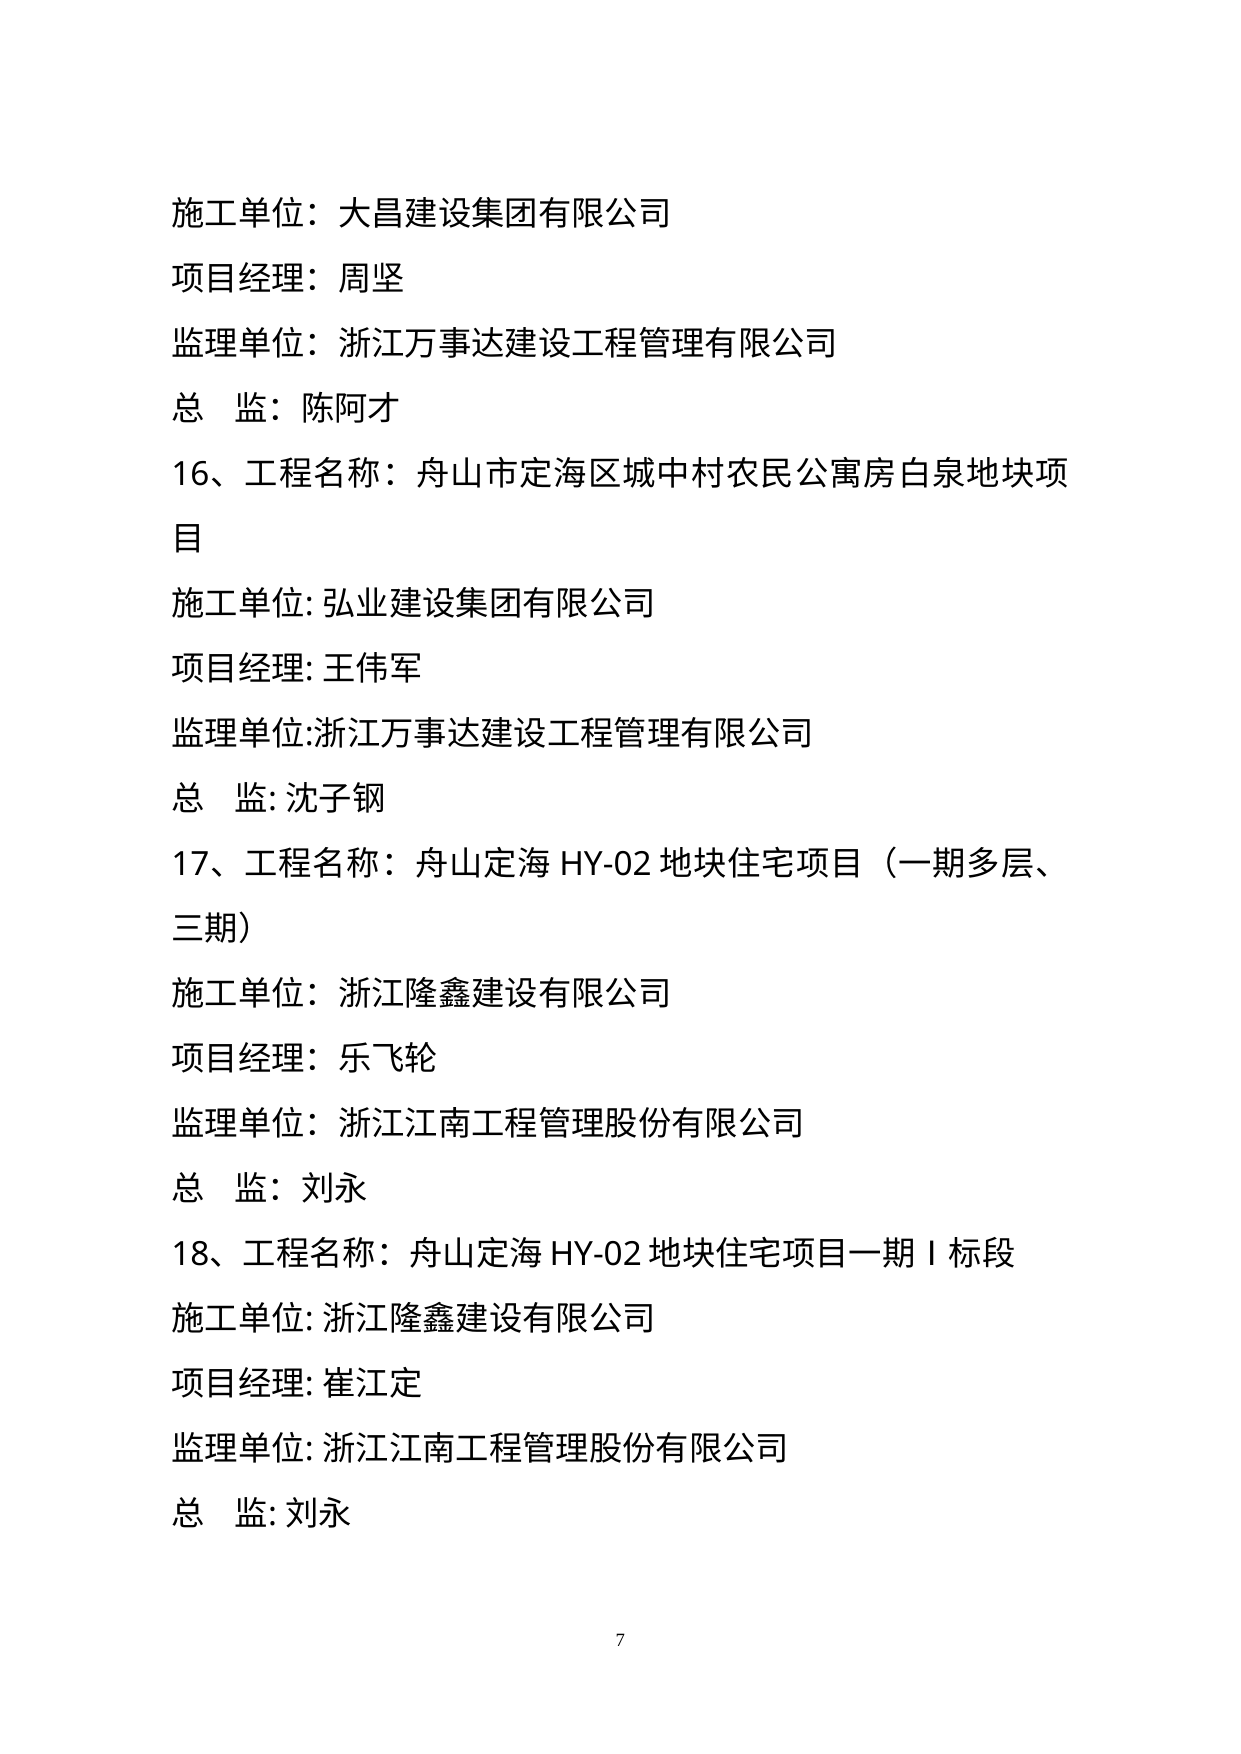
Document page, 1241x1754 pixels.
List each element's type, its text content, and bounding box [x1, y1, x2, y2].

text 17、工程名称：舟山定海HY-02地块住宅项目（一期多层、三期） [171, 828, 1069, 958]
text 施工单位：大昌建设集团有限公司 [171, 178, 1069, 243]
text 施工单位：浙江隆鑫建设有限公司 [171, 958, 1069, 1023]
text 项目经理：周坚 [171, 243, 1069, 308]
text 16、工程名称：舟山市定海区城中村农民公寓房白泉地块项目 [171, 438, 1069, 568]
text 总 监: 刘永 [171, 1478, 1069, 1543]
text 总 监：陈阿才 [171, 373, 1069, 438]
text 总 监：刘永 [171, 1153, 1069, 1218]
text 项目经理：乐飞轮 [171, 1023, 1069, 1088]
text 项目经理: 崔江定 [171, 1348, 1069, 1413]
text 监理单位:浙江万事达建设工程管理有限公司 [171, 698, 1069, 763]
text 监理单位: 浙江江南工程管理股份有限公司 [171, 1413, 1069, 1478]
text 施工单位: 弘业建设集团有限公司 [171, 568, 1069, 633]
text 监理单位：浙江万事达建设工程管理有限公司 [171, 308, 1069, 373]
text 项目经理: 王伟军 [171, 633, 1069, 698]
text 18、工程名称：舟山定海HY-02地块住宅项目一期Ⅰ标段 [171, 1218, 1069, 1283]
text 监理单位：浙江江南工程管理股份有限公司 [171, 1088, 1069, 1153]
text 施工单位: 浙江隆鑫建设有限公司 [171, 1283, 1069, 1348]
text 总 监: 沈子钢 [171, 763, 1069, 828]
